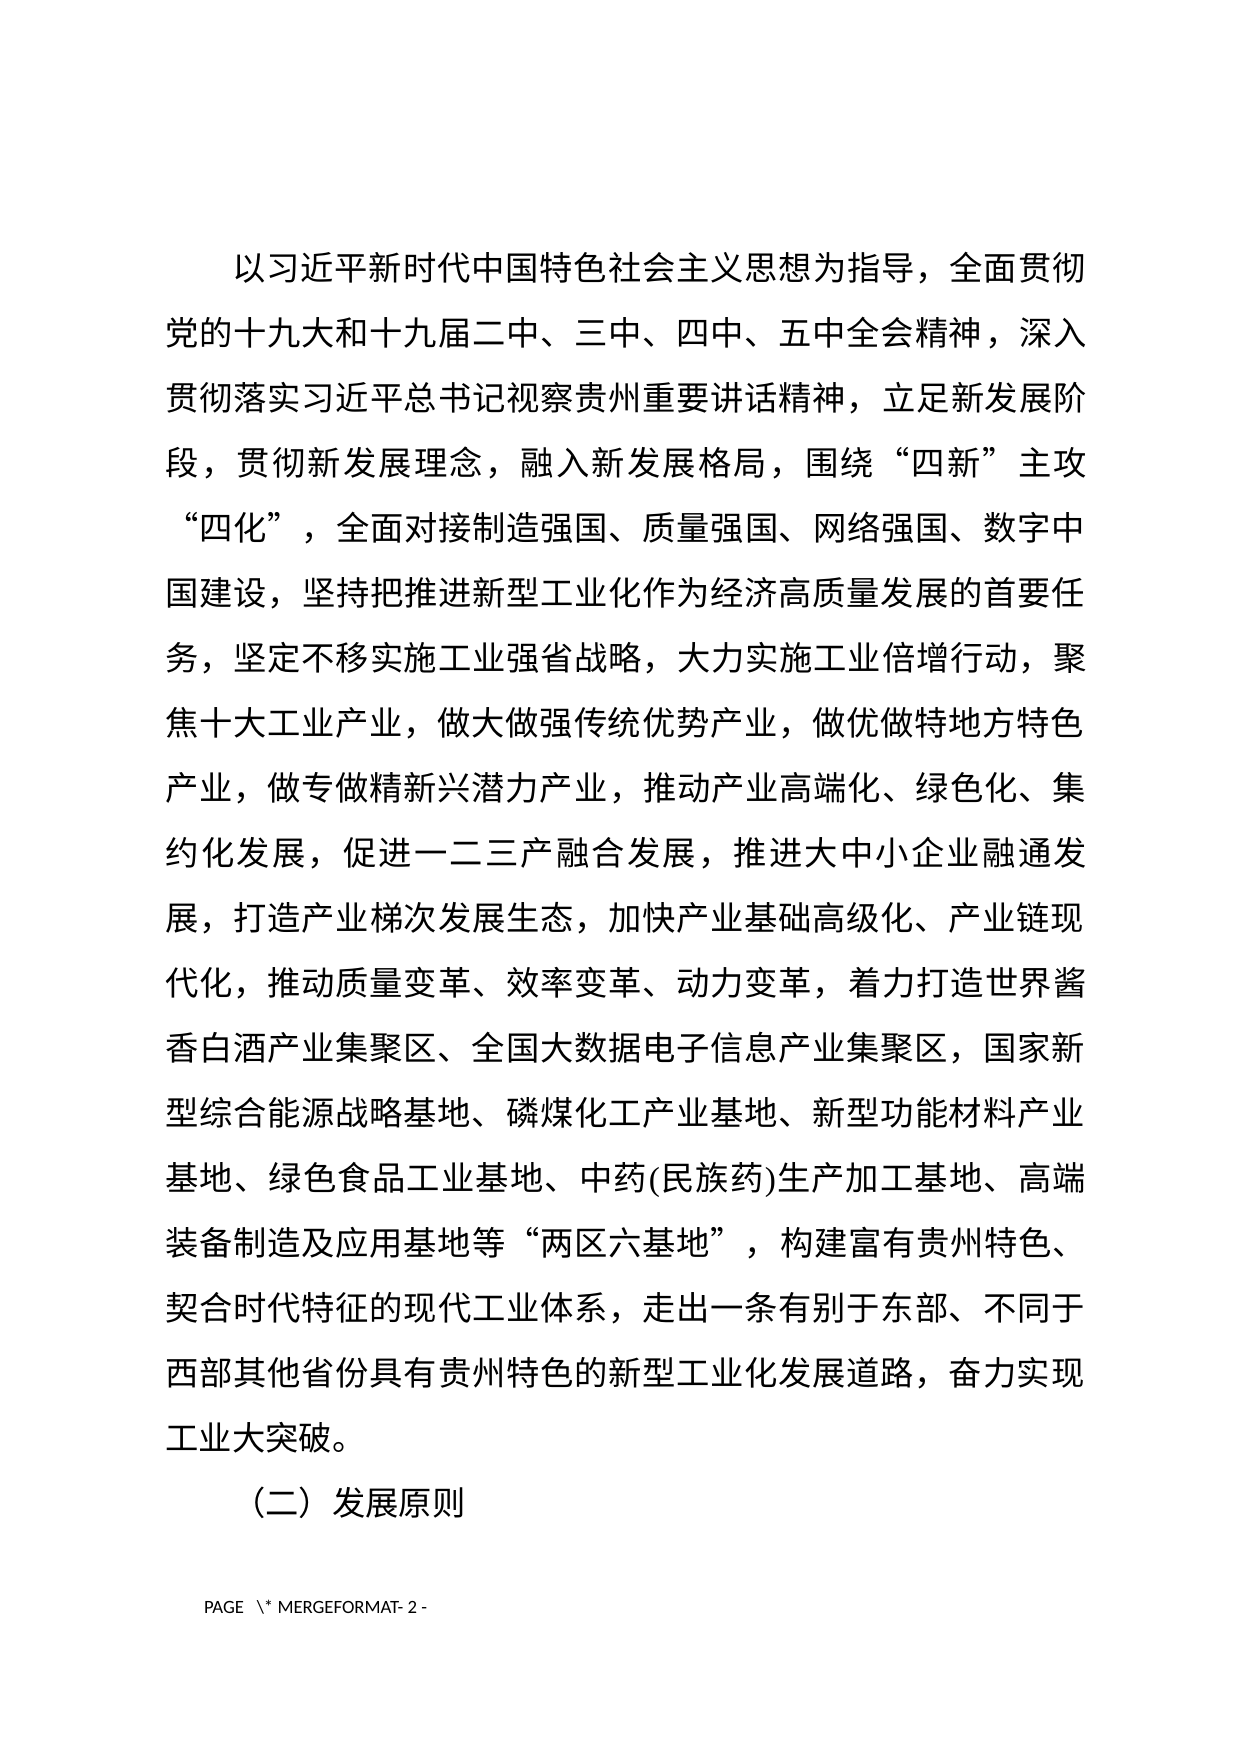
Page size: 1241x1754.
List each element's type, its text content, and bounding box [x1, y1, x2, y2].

text 以习近平新时代中国特色社会主义思想为指导，全面贯彻党的十九大和十九届二中、三中、四中、五中全会精神，深入贯彻落实习近平总书记视察贵州重要讲话精神，立足新发展阶段，贯彻新发展理念，融入新发展格局，围绕“四新”主攻“四化”，全面对接制造强国、质量强国、网络强国、数字中国建设，坚持把推进新型工业化作为经济高质量发展的首要任务，坚定不移实施工业强省战略，大力实施工业倍增行动，聚焦十大工业产业，做大做强传统优势产业，做优做特地方特色产业，做专做精新兴潜力产业，推动产业高端化、绿色化、集约化发展，促进一二三产融合发展，推进大中小企业融通发展，打造产业梯次发展生态，加快产业基础高级化、产业链现代化，推动质量变革、效率变革、动力变革，着力打造世界酱香白酒产业集聚区、全国大数据电子信息产业集聚区，国家新型综合能源战略基地、磷煤化工产业基地、新型功能材料产业基地、绿色食品工业基地、中药(民族药)生产加工基地、高端装备制造及应用基地等“两区六基地”，构建富有贵州特色、契合时代特征的现代工业体系，走出一条有别于东部、不同于西部其他省份具有贵州特色的新型工业化发展道路，奋力实现工业大突破。 [165, 233, 1087, 1468]
text （二）发展原则 [165, 1468, 1087, 1533]
